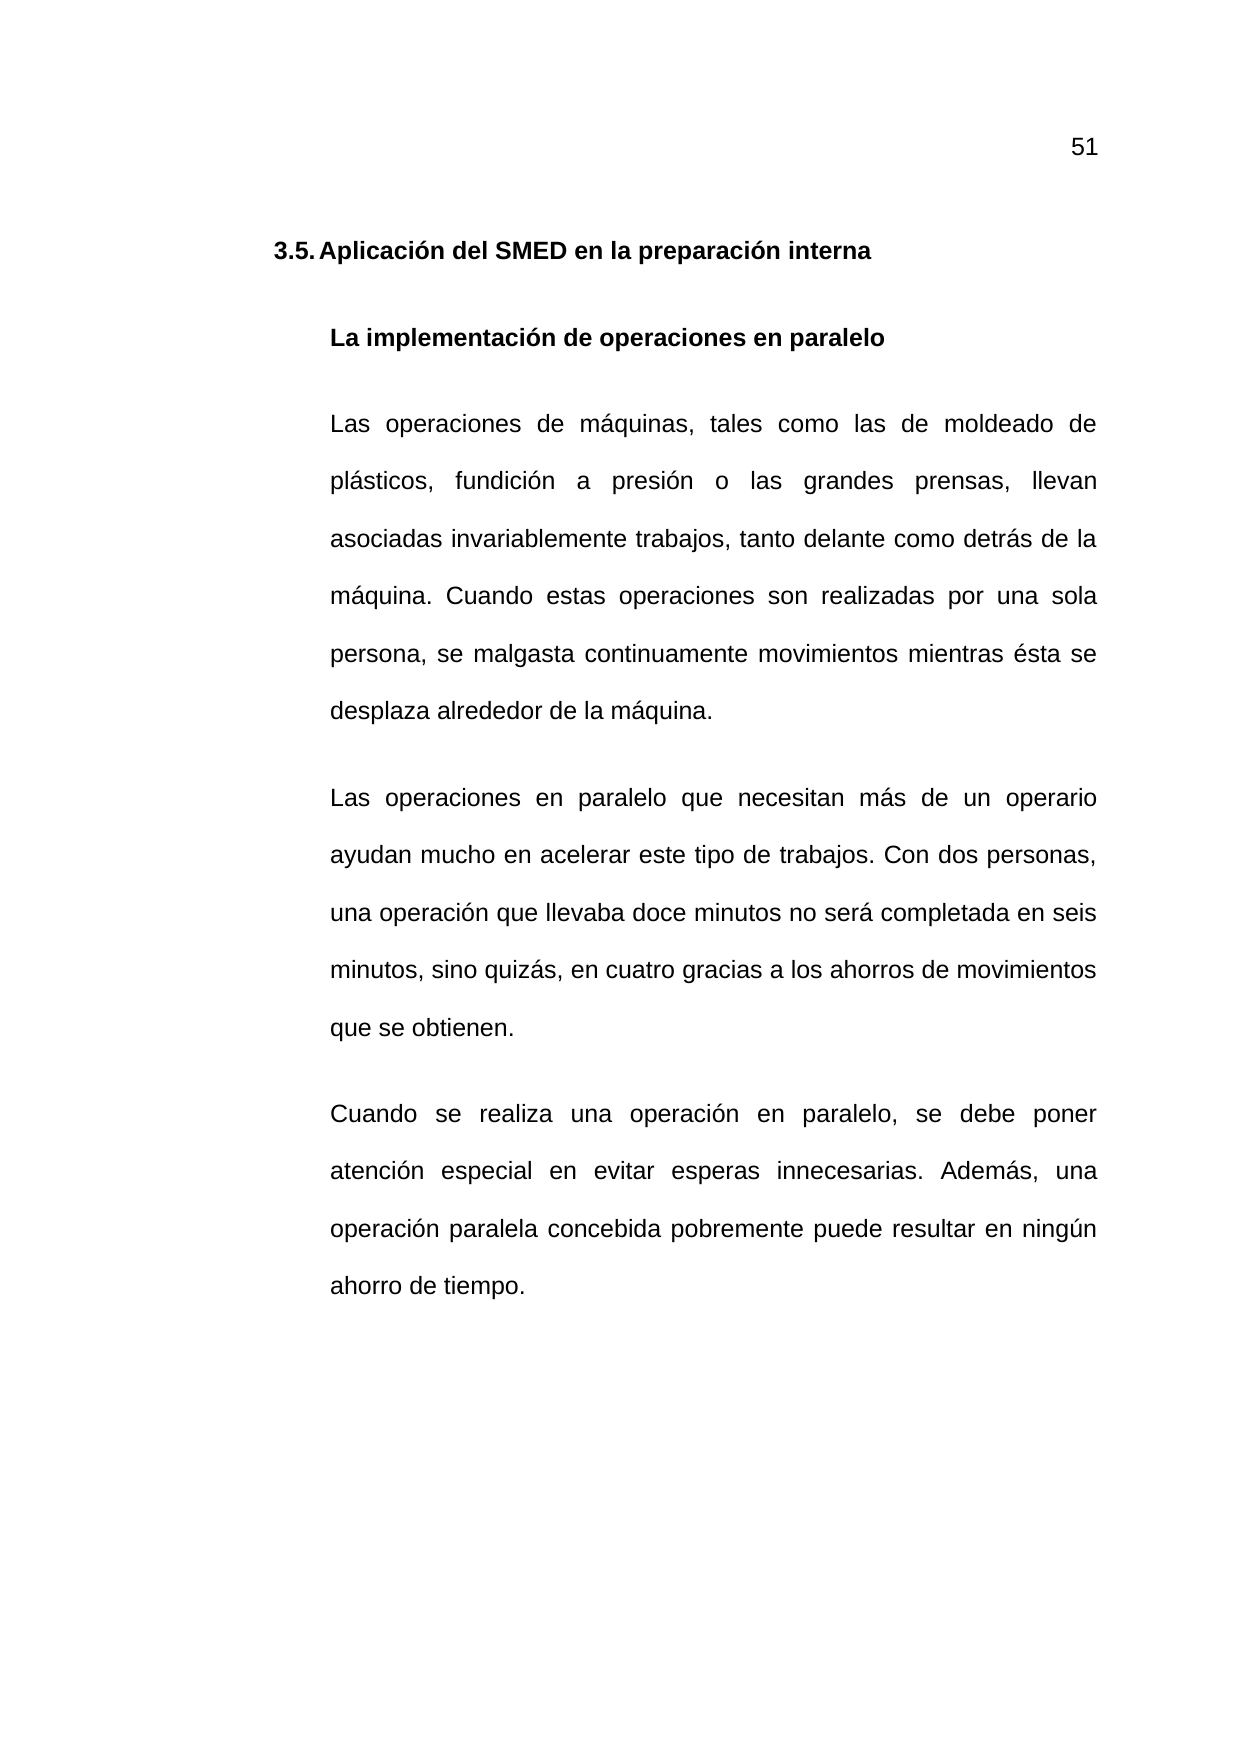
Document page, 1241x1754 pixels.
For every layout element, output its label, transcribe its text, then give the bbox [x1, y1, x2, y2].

list Aplicación del SMED en la preparación interna [274, 236, 1098, 265]
text Cuando se realiza una operación en paralelo, se debe poner atención especial en evitar esperas innecesarias. Además, una operación paralela concebida pobremente puede resultar en ningún ahorro de tiempo. [330, 1099, 1098, 1300]
text Las operaciones de máquinas, tales como las de moldeado de plásticos, fundición a presión o las grandes prensas, llevan asociadas invariablemente trabajos, tanto delante como detrás de la máquina. Cuando estas operaciones son realizadas por una sola persona, se malgasta continuamente movimientos mientras ésta se desplaza alrededor de la máquina. [330, 409, 1098, 725]
subtitle La implementación de operaciones en paralelo [330, 322, 1098, 351]
text Las operaciones en paralelo que necesitan más de un operario ayudan mucho en acelerar este tipo de trabajos. Con dos personas, una operación que llevaba doce minutos no será completada en seis minutos, sino quizás, en cuatro gracias a los ahorros de movimientos que se obtienen. [330, 782, 1098, 1041]
